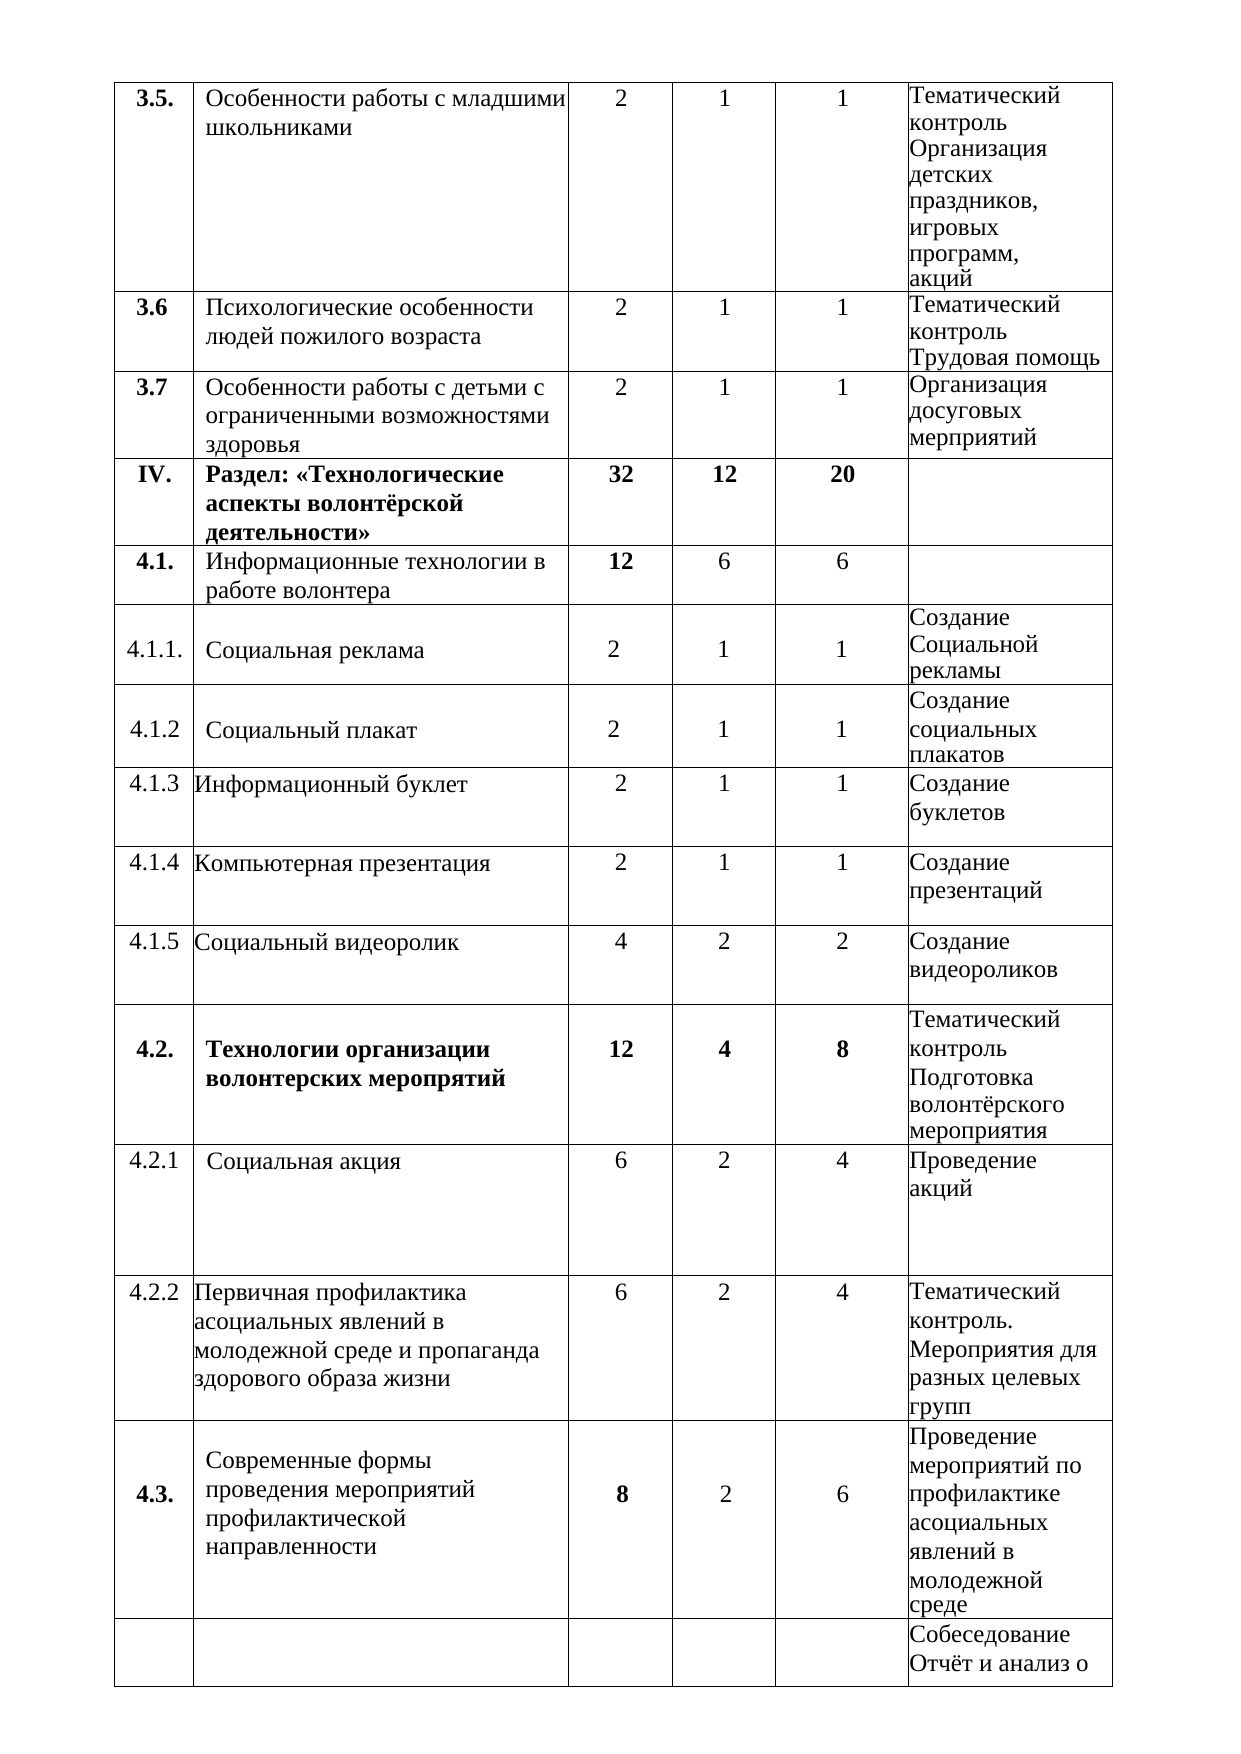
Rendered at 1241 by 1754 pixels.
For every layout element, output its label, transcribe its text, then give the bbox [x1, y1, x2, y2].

table_cell 1 [673, 605, 775, 684]
table_cell Тематический контроль Трудовая помощь [909, 292, 1112, 371]
table_cell 20 [776, 459, 908, 545]
table_cell 1 [673, 83, 775, 291]
table_cell 1 [673, 847, 775, 925]
table_cell 1 [776, 847, 908, 925]
table_cell Социальная акция [194, 1145, 568, 1275]
table_cell 6 [776, 546, 908, 604]
table_cell Проведение акций [909, 1145, 1112, 1275]
table_cell Организация досуговых мерприятий [909, 372, 1112, 458]
table_cell 1 [776, 1619, 908, 1686]
table_cell 6 [569, 1145, 672, 1275]
table_cell 12 [569, 1005, 672, 1144]
table_cell Особенности работы с младшими школьниками [194, 83, 568, 291]
table_cell Социальный видеоролик [194, 926, 568, 1003]
table_cell 1 [776, 685, 908, 767]
table_cell 4.1.4 [115, 847, 193, 925]
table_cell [194, 1619, 568, 1686]
table_cell 1 [776, 605, 908, 684]
table_cell 1 [673, 372, 775, 458]
table_cell Психологические особенности людей пожилого возраста [194, 292, 568, 371]
table_cell Современные формы проведения мероприятий профилактической направленности [194, 1421, 568, 1618]
table_cell 8 [776, 1005, 908, 1144]
table_cell 1 [776, 372, 908, 458]
table_cell Проведение мероприятий по профилактике асоциальных явлений в молодежной среде [909, 1421, 1112, 1618]
table_cell 6 [673, 546, 775, 604]
table_cell 2 [569, 847, 672, 925]
table_cell 4.1.5 [115, 926, 193, 1003]
table_cell Особенности работы с детьми с ограниченными возможностями здоровья [194, 372, 568, 458]
table_cell 2 [673, 1145, 775, 1275]
table_cell 2 [673, 926, 775, 1003]
table_cell 6 [569, 1276, 672, 1420]
table_cell Создание социальных плакатов [909, 685, 1112, 767]
table_cell 4.2.1 [115, 1145, 193, 1275]
table_cell 8 [569, 1421, 672, 1618]
table_cell 1 [673, 1619, 775, 1686]
table_cell Создание Социальной рекламы [909, 605, 1112, 684]
table_cell 3.6 [115, 292, 193, 371]
table_cell Информационные технологии в работе волонтера [194, 546, 568, 604]
table_cell Технологии организации волонтерских меропрятий [194, 1005, 568, 1144]
table_cell 1 [776, 83, 908, 291]
table_cell Первичная профилактика асоциальных явлений в молодежной среде и пропаганда здорового образа жизни [194, 1276, 568, 1420]
table_cell 4.1. [115, 546, 193, 604]
table_cell 4.1.2 [115, 685, 193, 767]
table_cell Создание презентаций [909, 847, 1112, 925]
table_cell 2 [569, 292, 672, 371]
table_cell 3.5. [115, 83, 193, 291]
table_cell 2 [673, 1421, 775, 1618]
table_cell 2 [673, 1276, 775, 1420]
table_cell 2 [776, 926, 908, 1003]
table_cell Тематический контроль Подготовка волонтёрского мероприятия [909, 1005, 1112, 1144]
table_cell 1 [673, 685, 775, 767]
table_cell 32 [569, 459, 672, 545]
table_cell 4 [776, 1276, 908, 1420]
table_cell 3.7 [115, 372, 193, 458]
table_cell Создание видеороликов [909, 926, 1112, 1003]
table_cell 2 [569, 372, 672, 458]
table_cell Социальная реклама [194, 605, 568, 684]
table_cell 4 [569, 926, 672, 1003]
table_cell Тематический контроль. Мероприятия для разных целевых групп [909, 1276, 1112, 1420]
table_cell 2 [569, 1619, 672, 1686]
table_cell IV. [115, 459, 193, 545]
table_cell 4.1.1. [115, 605, 193, 684]
table_cell 12 [569, 546, 672, 604]
table_cell Информационный буклет [194, 768, 568, 846]
table_cell [909, 459, 1112, 545]
table_cell 1 [776, 292, 908, 371]
table_cell 4.2.2 [115, 1276, 193, 1420]
table_cell Раздел: «Технологические аспекты волонтёрской деятельности» [194, 459, 568, 545]
table_cell 1 [673, 768, 775, 846]
table_cell 12 [673, 459, 775, 545]
table_cell Создание буклетов [909, 768, 1112, 846]
table_cell Социальный плакат [194, 685, 568, 767]
table_cell 2 [569, 605, 672, 684]
table_cell 6 [776, 1421, 908, 1618]
table_cell 4 [673, 1005, 775, 1144]
table_cell Тематический контроль Организация детских праздников, игровых программ, акций [909, 83, 1112, 291]
table_cell 4.2. [115, 1005, 193, 1144]
table_cell 2 [569, 83, 672, 291]
table_cell 2 [569, 685, 672, 767]
table_cell [909, 546, 1112, 604]
table_cell 2 [569, 768, 672, 846]
table_cell 4 [776, 1145, 908, 1275]
table_cell 5. [115, 1619, 193, 1686]
table_cell 4.1.3 [115, 768, 193, 846]
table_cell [909, 1619, 1112, 1686]
table_cell Компьютерная презентация [194, 847, 568, 925]
table_cell 1 [776, 768, 908, 846]
table_cell 1 [673, 292, 775, 371]
table_cell 4.3. [115, 1421, 193, 1618]
